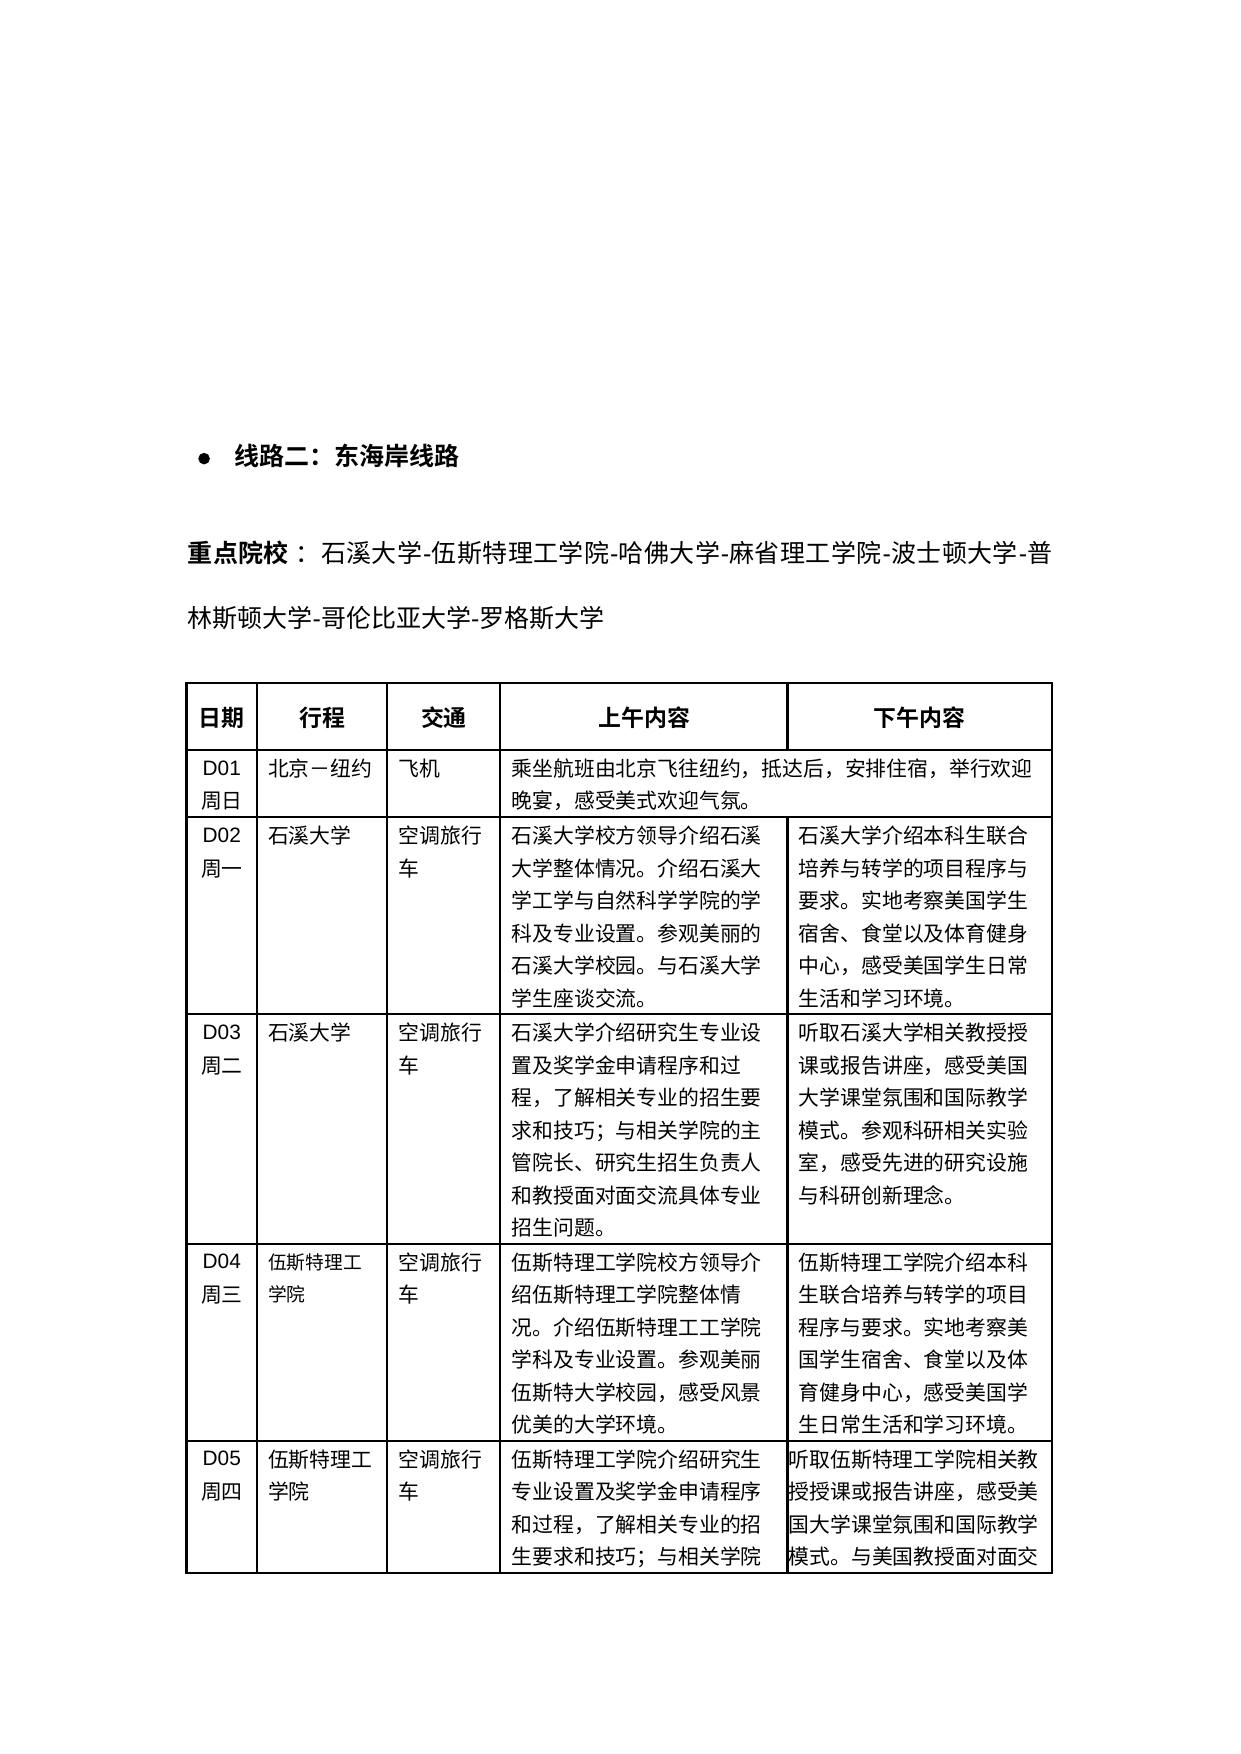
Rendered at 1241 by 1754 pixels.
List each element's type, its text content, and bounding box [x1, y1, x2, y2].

table_cell 北京－纽约 [258, 751, 386, 816]
table_header 上午内容 [501, 684, 786, 749]
table_cell 空调旅行车 [388, 1245, 499, 1440]
table_cell 空调旅行车 [388, 1015, 499, 1243]
table_cell 石溪大学校方领导介绍石溪大学整体情况。介绍石溪大学工学与自然科学学院的学科及专业设置。参观美丽的石溪大学校园。与石溪大学学生座谈交流。 [501, 818, 786, 1013]
table_cell D03 周二 [188, 1015, 256, 1243]
table_cell D02 周一 [188, 818, 256, 1013]
table_cell D05 周四 [188, 1442, 256, 1572]
table_cell 伍斯特理工学院 [258, 1245, 386, 1440]
table_cell 石溪大学介绍本科生联合培养与转学的项目程序与要求。实地考察美国学生宿舍、食堂以及体育健身中心，感受美国学生日常生活和学习环境。 [789, 818, 1051, 1013]
table_cell 伍斯特理工学院校方领导介绍伍斯特理工学院整体情况。介绍伍斯特理工工学院学科及专业设置。参观美丽伍斯特大学校园，感受风景优美的大学环境。 [501, 1245, 786, 1440]
table_header 行程 [258, 684, 386, 749]
table_cell 空调旅行车 [388, 818, 499, 1013]
list 线路二：东海岸线路 [197, 422, 1053, 487]
table_header 交通 [388, 684, 499, 749]
table_cell 听取石溪大学相关教授授课或报告讲座，感受美国大学课堂氛围和国际教学模式。参观科研相关实验室，感受先进的研究设施与科研创新理念。 [789, 1015, 1051, 1243]
table_header 日期 [188, 684, 256, 749]
table_cell 伍斯特理工学院 [258, 1442, 386, 1572]
table_cell 乘坐航班由北京飞往纽约，抵达后，安排住宿，举行欢迎晚宴，感受美式欢迎气氛。 [501, 751, 1051, 816]
table_cell D04 周三 [188, 1245, 256, 1440]
table_cell 空调旅行车 [388, 1442, 499, 1572]
table_cell 飞机 [388, 751, 499, 816]
table_header 下午内容 [789, 684, 1051, 749]
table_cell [501, 1442, 786, 1572]
table_cell 石溪大学 [258, 1015, 386, 1243]
table_cell 石溪大学介绍研究生专业设置及奖学金申请程序和过程，了解相关专业的招生要求和技巧；与相关学院的主管院长、研究生招生负责人和教授面对面交流具体专业招生问题。 [501, 1015, 786, 1243]
table_cell 伍斯特理工学院介绍本科生联合培养与转学的项目程序与要求。实地考察美国学生宿舍、食堂以及体育健身中心，感受美国学生日常生活和学习环境。 [789, 1245, 1051, 1440]
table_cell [789, 1442, 1051, 1572]
text 重点院校 ：石溪大学-伍斯特理工学院-哈佛大学-麻省理工学院-波士顿大学-普林斯顿大学-哥伦比亚大学-罗格斯大学 [187, 519, 1053, 649]
table_cell D01 周日 [188, 751, 256, 816]
table_cell 石溪大学 [258, 818, 386, 1013]
